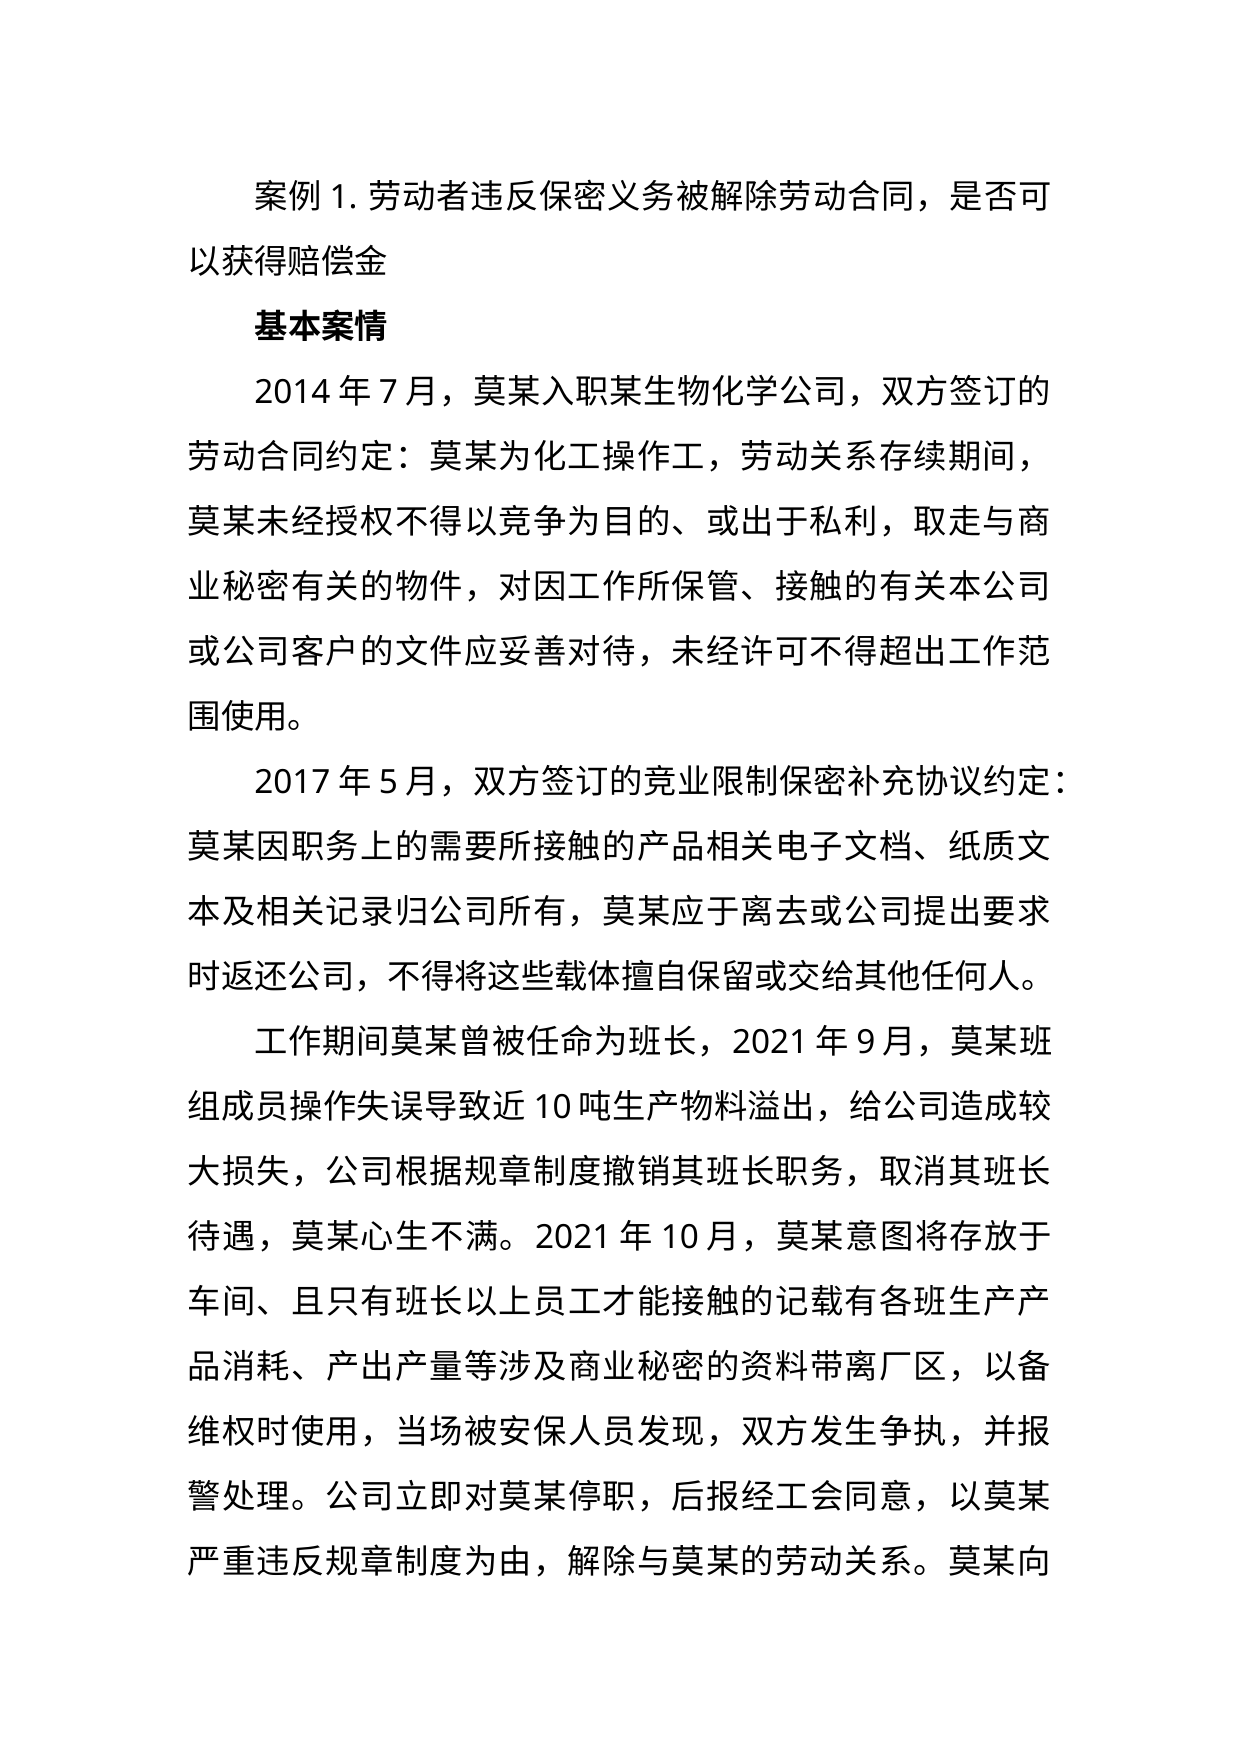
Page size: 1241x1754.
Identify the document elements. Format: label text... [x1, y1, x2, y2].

text 基本案情 [187, 292, 1053, 357]
text 2014年7月，莫某入职某生物化学公司，双方签订的劳动合同约定：莫某为化工操作工，劳动关系存续期间，莫某未经授权不得以竞争为目的、或出于私利，取走与商业秘密有关的物件，对因工作所保管、接触的有关本公司或公司客户的文件应妥善对待，未经许可不得超出工作范围使用。 [187, 357, 1053, 747]
text 2017年5月，双方签订的竞业限制保密补充协议约定：莫某因职务上的需要所接触的产品相关电子文档、纸质文本及相关记录归公司所有，莫某应于离去或公司提出要求时返还公司，不得将这些载体擅自保留或交给其他任何人。 [187, 747, 1053, 1007]
text 案例1. 劳动者违反保密义务被解除劳动合同，是否可以获得赔偿金 [187, 162, 1053, 292]
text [187, 1007, 1053, 1592]
